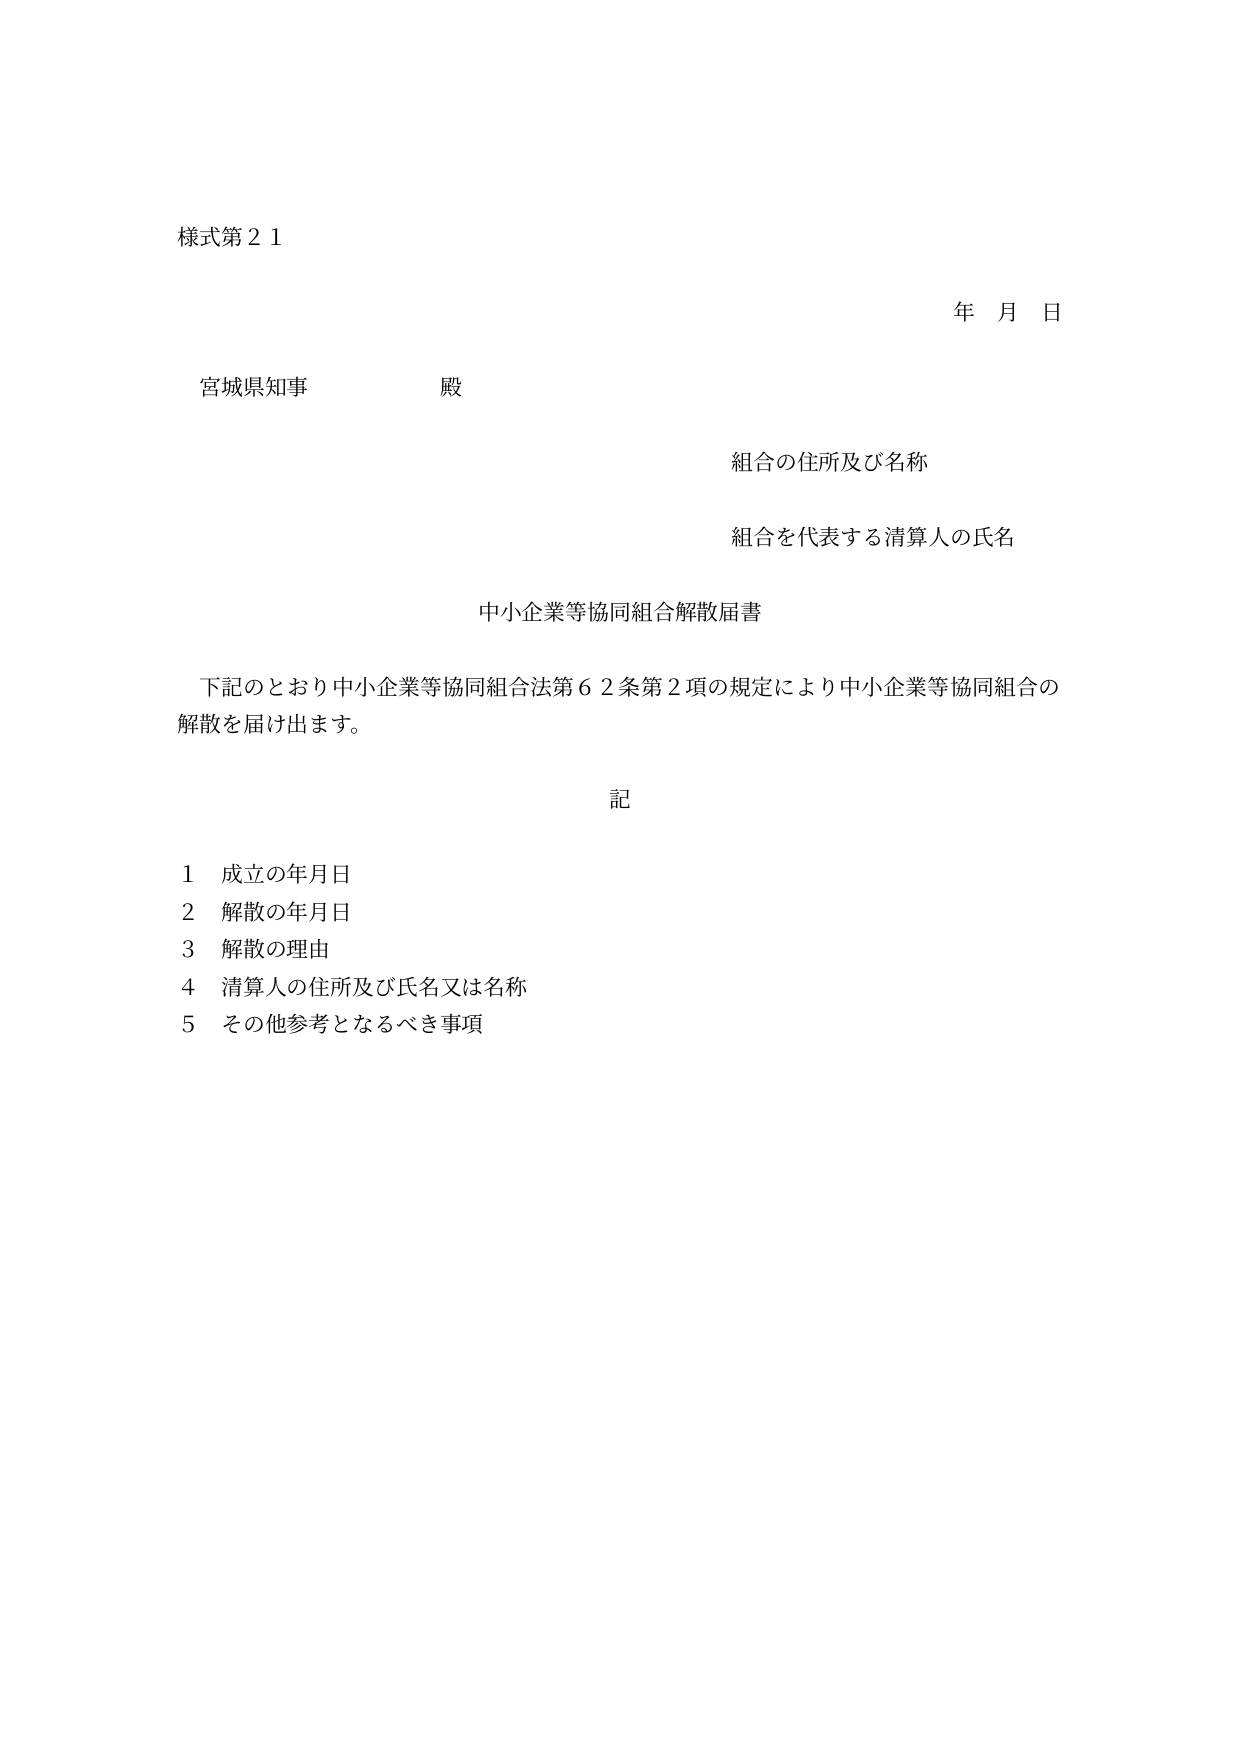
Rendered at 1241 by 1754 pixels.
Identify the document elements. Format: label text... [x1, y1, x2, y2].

text ４ 清算人の住所及び氏名又は名称 [177, 967, 1063, 1004]
text ２ 解散の年月日 [177, 892, 1063, 929]
subtitle 記 [177, 779, 1063, 817]
text ５ その他参考となるべき事項 [177, 1004, 1063, 1042]
text 組合の住所及び名称 [177, 442, 1063, 479]
text 様式第２１ [177, 217, 1063, 254]
text 中小企業等協同組合解散届書 [177, 592, 1063, 629]
text １ 成立の年月日 [177, 854, 1063, 892]
text 組合を代表する清算人の氏名 [177, 517, 1063, 554]
text 下記のとおり中小企業等協同組合法第６２条第２項の規定により中小企業等協同組合の解散を届け出ます。 [177, 667, 1063, 742]
text ３ 解散の理由 [177, 929, 1063, 967]
text 年 月 日 [177, 292, 1063, 329]
text 宮城県知事 殿 [177, 367, 1063, 404]
